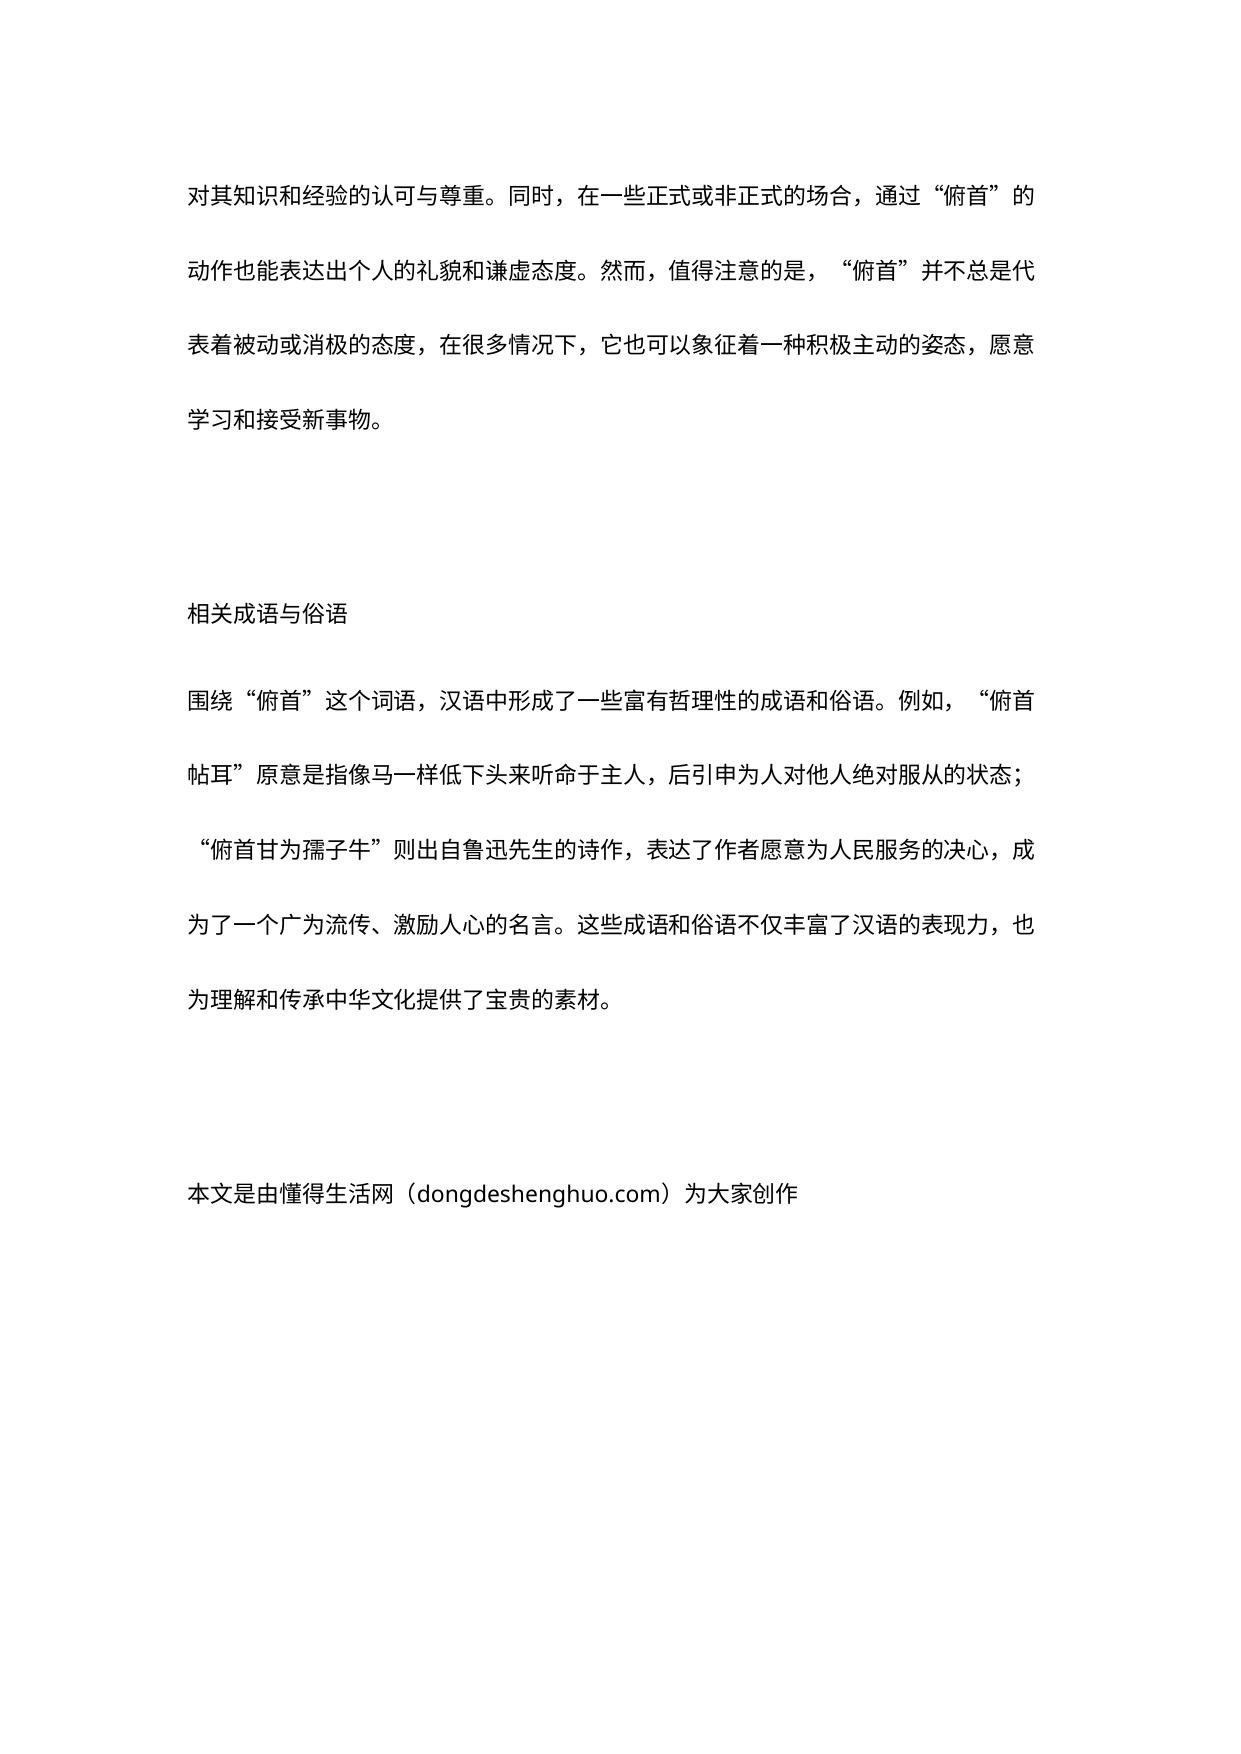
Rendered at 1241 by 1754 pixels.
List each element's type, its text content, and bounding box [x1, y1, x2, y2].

text 围绕“俯首”这个词语，汉语中形成了一些富有哲理性的成语和俗语。例如，“俯首帖耳”原意是指像马一样低下头来听命于主人，后引申为人对他人绝对服从的状态；“俯首甘为孺子牛”则出自鲁迅先生的诗作，表达了作者愿意为人民服务的决心，成为了一个广为流传、激励人心的名言。这些成语和俗语不仅丰富了汉语的表现力，也为理解和传承中华文化提供了宝贵的素材。 [187, 667, 1053, 1031]
text 本文是由懂得生活网（dongdeshenghuo.com）为大家创作 [187, 1160, 1053, 1225]
text 相关成语与俗语 [187, 580, 1053, 645]
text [187, 162, 1053, 451]
